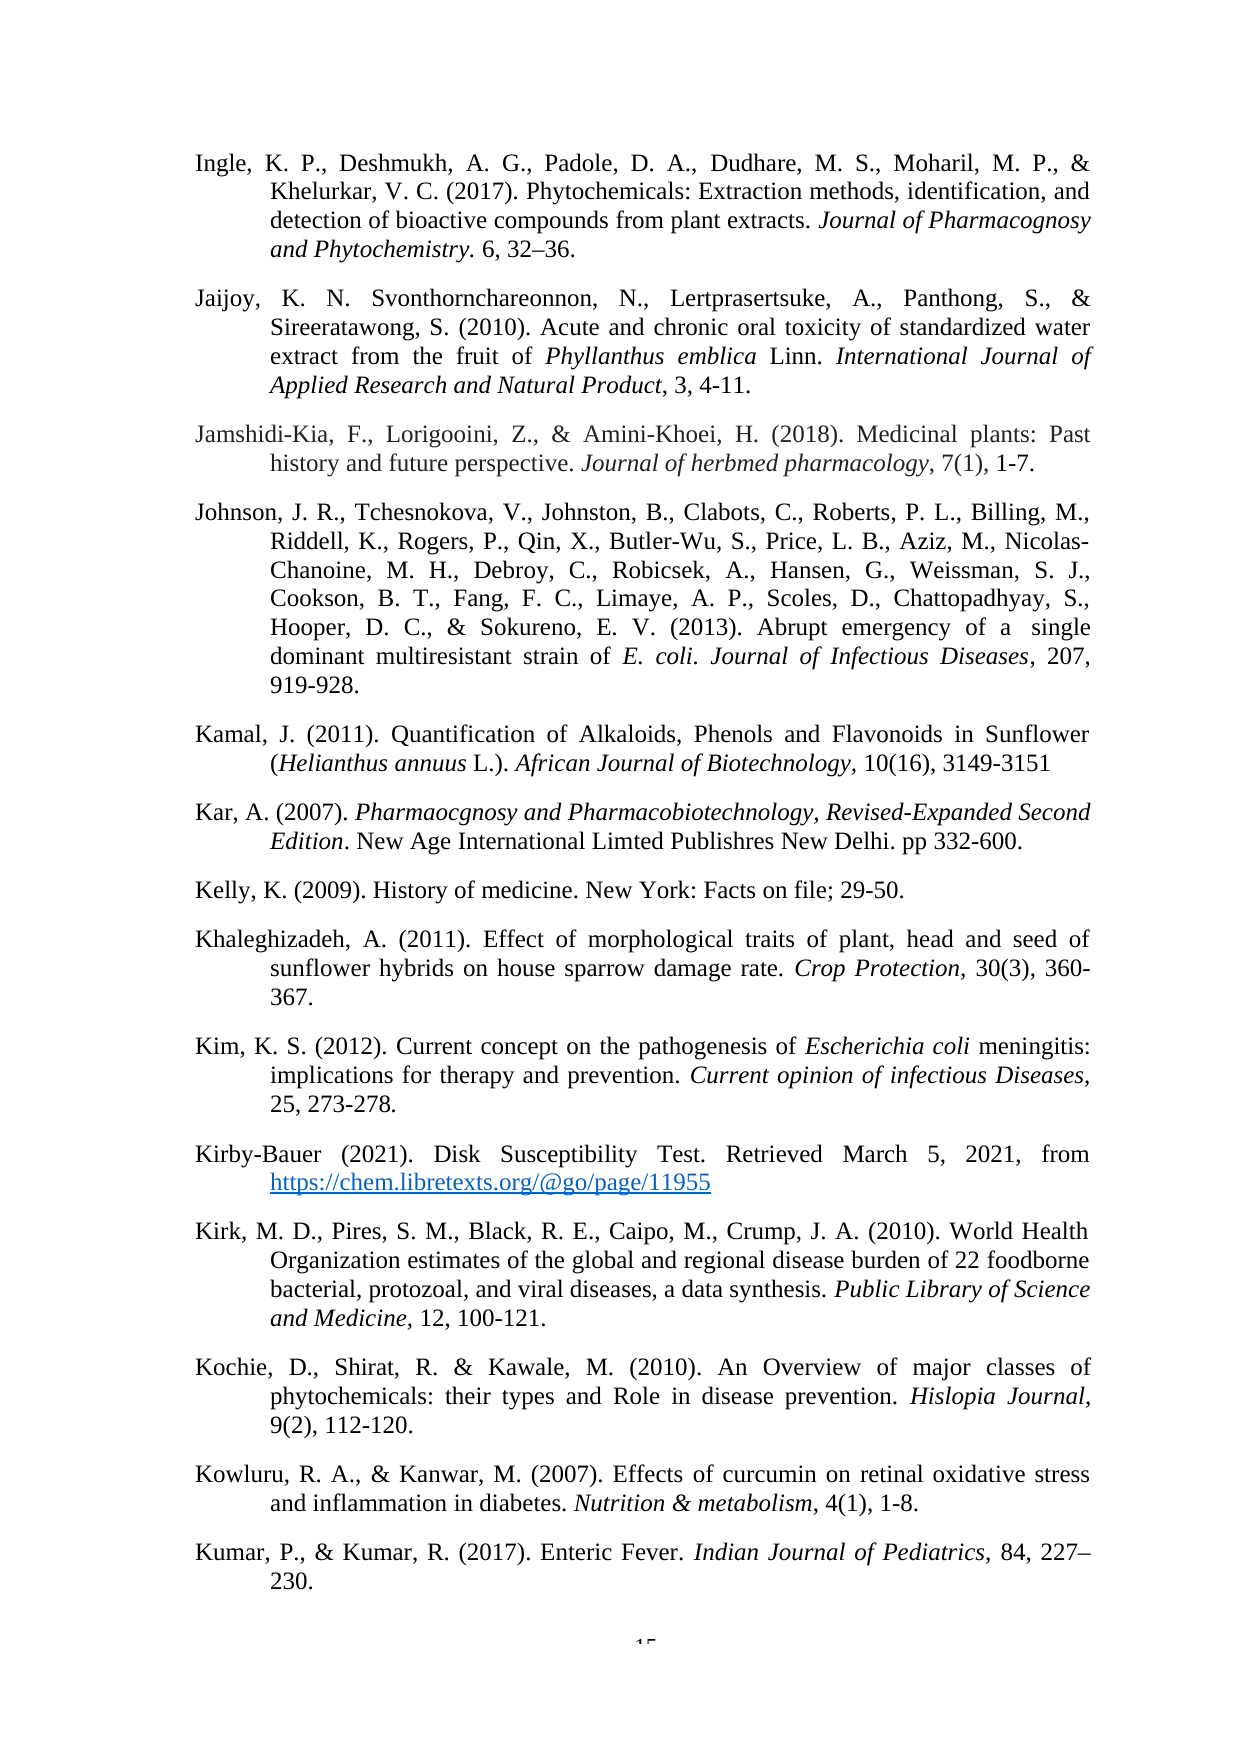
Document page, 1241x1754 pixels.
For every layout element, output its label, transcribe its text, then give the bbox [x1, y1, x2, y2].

text Kar, A. (2007). Pharmaocgnosy and Pharmacobiotechnology, Revised-Expanded Second Edition. New Age International Limted Publishres New Delhi. pp 332-600. [195, 797, 1091, 854]
text Kowluru, R. A., & Kanwar, M. (2007). Effects of curcumin on retinal oxidative stress and inflammation in diabetes. Nutrition & metabolism, 4(1), 1-8. [195, 1459, 1090, 1517]
text Kumar, P., & Kumar, R. (2017). Enteric Fever. Indian Journal of Pediatrics, 84, 227– 230. [195, 1537, 1090, 1595]
text Kochie, D., Shirat, R. & Kawale, M. (2010). An Overview of major classes of phytochemicals: their types and Role in disease prevention. Hislopia Journal, 9(2), 112-120. [195, 1352, 1091, 1438]
text Ingle, K. P., Deshmukh, A. G., Padole, D. A., Dudhare, M. S., Moharil, M. P., & Khelurkar, V. C. (2017). Phytochemicals: Extraction methods, identification, and detection of bioactive compounds from plant extracts. Journal of Pharmacognosy and Phytochemistry. 6, 32–36. [195, 148, 1091, 263]
text Jamshidi-Kia, F., Lorigooini, Z., & Amini-Khoei, H. (2018). Medicinal plants: Past history and future perspective. Journal of herbmed pharmacology, 7(1), 1-7. [195, 419, 1091, 477]
text Kamal, J. (2011). Quantification of Alkaloids, Phenols and Flavonoids in Sunflower (Helianthus annuus L.). African Journal of Biotechnology, 10(16), 3149-3151 [195, 719, 1090, 777]
text Kelly, K. (2009). History of medicine. New York: Facts on file; 29-50. [195, 875, 1109, 904]
text Khaleghizadeh, A. (2011). Effect of morphological traits of plant, head and seed of sunflower hybrids on house sparrow damage rate. Crop Protection, 30(3), 360- 367. [195, 924, 1091, 1011]
text Kirby-Bauer (2021). Disk Susceptibility Test. Retrieved March 5, 2021, from https://chem.libretexts.org/@go/page/11955 [195, 1139, 1090, 1196]
text Kirk, M. D., Pires, S. M., Black, R. E., Caipo, M., Crump, J. A. (2010). World Health Organization estimates of the global and regional disease burden of 22 foodborne bacterial, protozoal, and viral diseases, a data synthesis. Public Library of Science and Medicine, 12, 100-121. [195, 1216, 1090, 1331]
text Jaijoy, K. N. Svonthornchareonnon, N., Lertprasertsuke, A., Panthong, S., & Sireeratawong, S. (2010). Acute and chronic oral toxicity of standardized water extract from the fruit of Phyllanthus emblica Linn. International Journal of Applied Research and Natural Product, 3, 4-11. [195, 283, 1091, 398]
text Kim, K. S. (2012). Current concept on the pathogenesis of Escherichia coli meningitis: implications for therapy and prevention. Current opinion of infectious Diseases, 25, 273-278. [195, 1031, 1091, 1118]
text Johnson, J. R., Tchesnokova, V., Johnston, B., Clabots, C., Roberts, P. L., Billing, M., Riddell, K., Rogers, P., Qin, X., Butler-Wu, S., Price, L. B., Aziz, M., Nicolas- Chanoine, M. H., Debroy, C., Robicsek, A., Hansen, G., Weissman, S. J., Cookson, B. T., Fang, F. C., Limaye, A. P., Scoles, D., Chattopadhyay, S., Hooper, D. C., & Sokureno, E. V. (2013). Abrupt emergency of a single dominant multiresistant strain of E. coli. Journal of Infectious Diseases, 207, 919-928. [195, 497, 1091, 698]
